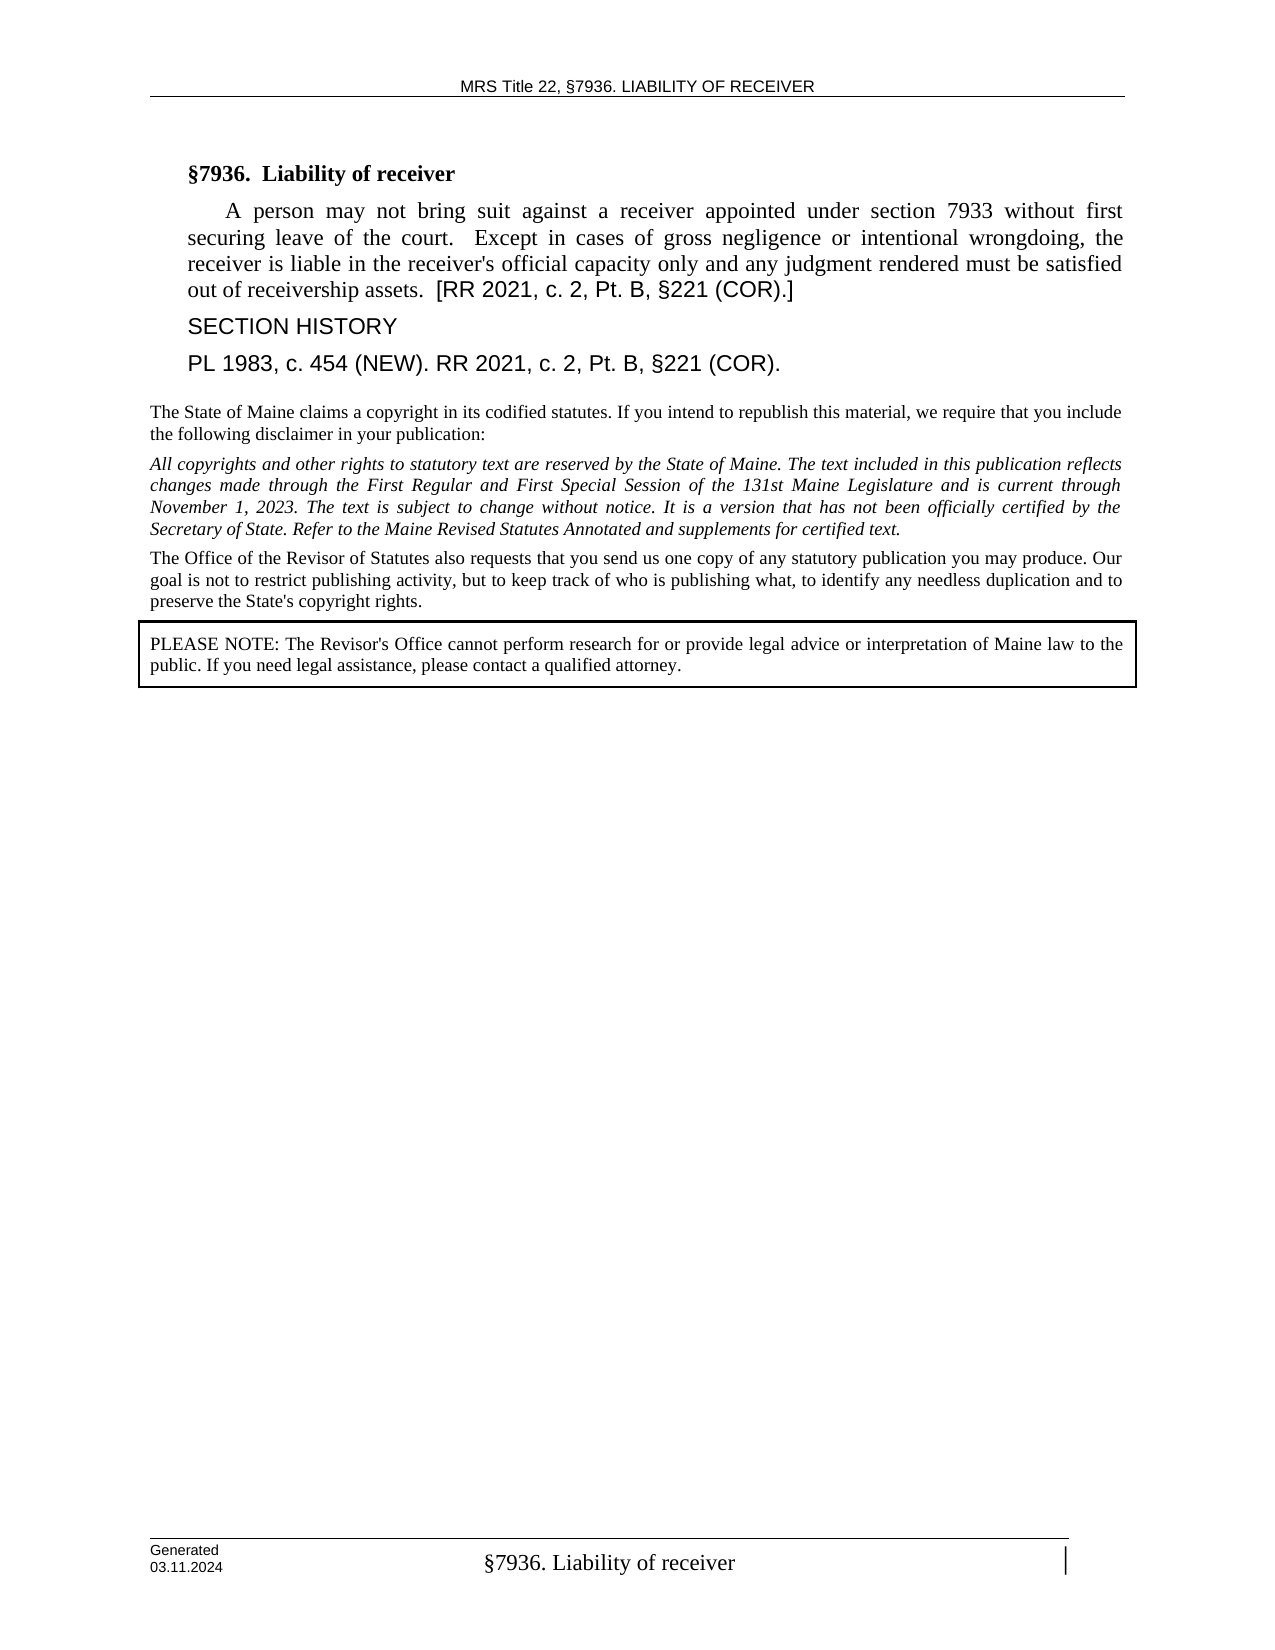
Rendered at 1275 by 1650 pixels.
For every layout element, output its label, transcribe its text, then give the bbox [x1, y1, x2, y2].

text The State of Maine claims a copyright in its codified statutes. If you intend to republish this material, we require that you include the following disclaimer in your publication: [150, 401, 1125, 444]
text A person may not bring suit against a receiver appointed under section 7933 without first securing leave of the court. Except in cases of gross negligence or intentional wrongdoing, the receiver is liable in the receiver's official capacity only and any judgment rendered must be satisfied out of receivership assets. [RR 2021, c. 2, Pt. B, §221 (COR).] [187, 197, 1125, 303]
text SECTION HISTORY [187, 313, 1125, 339]
text All copyrights and other rights to statutory text are reserved by the State of Maine. The text included in this publication reflects changes made through the First Regular and First Special Session of the 131st Maine Legislature and is current through November 1, 2023 . The text is subject to change without notice. It is a version that has not been officially certified by the Secretary of State. Refer to the Maine Revised Statutes Annotated and supplements for certified text. [150, 453, 1125, 539]
text PL 1983, c. 454 (NEW). RR 2021, c. 2, Pt. B, §221 (COR). [187, 350, 1125, 376]
text The Office of the Revisor of Statutes also requests that you send us one copy of any statutory publication you may produce. Our goal is not to restrict publishing activity, but to keep track of who is publishing what, to identify any needless duplication and to preserve the State's copyright rights. [150, 547, 1125, 612]
text §7936. Liability of receiver [187, 160, 1125, 187]
text PLEASE NOTE: The Revisor's Office cannot perform research for or provide legal advice or interpretation of Maine law to the public. If you need legal assistance, please contact a qualified attorney. [140, 623, 1135, 686]
